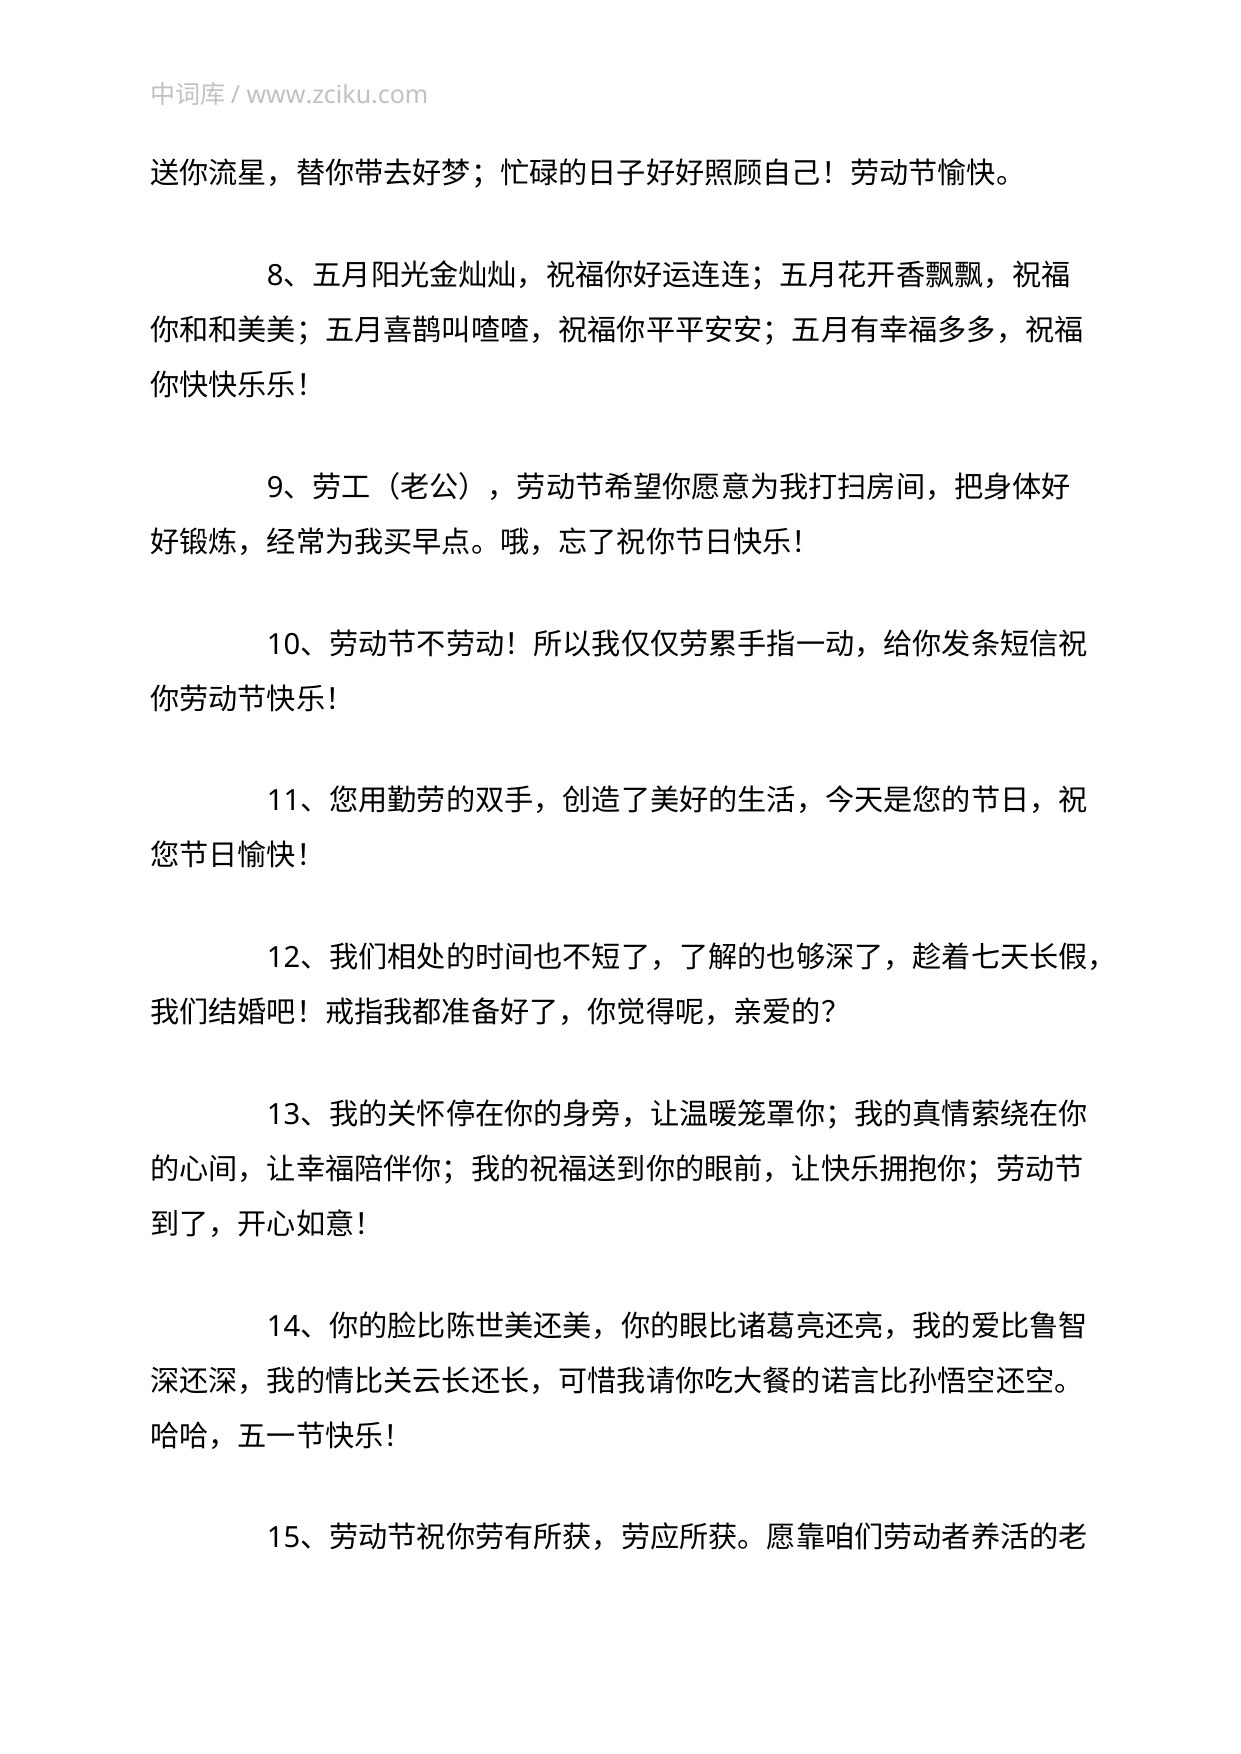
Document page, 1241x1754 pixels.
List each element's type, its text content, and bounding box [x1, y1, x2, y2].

text 12、我们相处的时间也不短了，了解的也够深了，趁着七天长假，我们结婚吧！戒指我都准备好了，你觉得呢，亲爱的？ [150, 934, 1090, 1031]
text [150, 1514, 1090, 1556]
text 11、您用勤劳的双手，创造了美好的生活，今天是您的节日，祝您节日愉快！ [150, 777, 1090, 874]
text 14、你的脸比陈世美还美，你的眼比诸葛亮还亮，我的爱比鲁智深还深，我的情比关云长还长，可惜我请你吃大餐的诺言比孙悟空还空。哈哈，五一节快乐！ [150, 1302, 1090, 1454]
text 10、劳动节不劳动！所以我仅仅劳累手指一动，给你发条短信祝你劳动节快乐！ [150, 620, 1090, 717]
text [150, 150, 1090, 192]
text 13、我的关怀停在你的身旁，让温暖笼罩你；我的真情萦绕在你的心间，让幸福陪伴你；我的祝福送到你的眼前，让快乐拥抱你；劳动节到了，开心如意！ [150, 1091, 1090, 1243]
text 8、五月阳光金灿灿，祝福你好运连连；五月花开香飘飘，祝福你和和美美；五月喜鹊叫喳喳，祝福你平平安安；五月有幸福多多，祝福你快快乐乐！ [150, 252, 1090, 404]
text 9、劳工（老公），劳动节希望你愿意为我打扫房间，把身体好好锻炼，经常为我买早点。哦，忘了祝你节日快乐！ [150, 463, 1090, 561]
